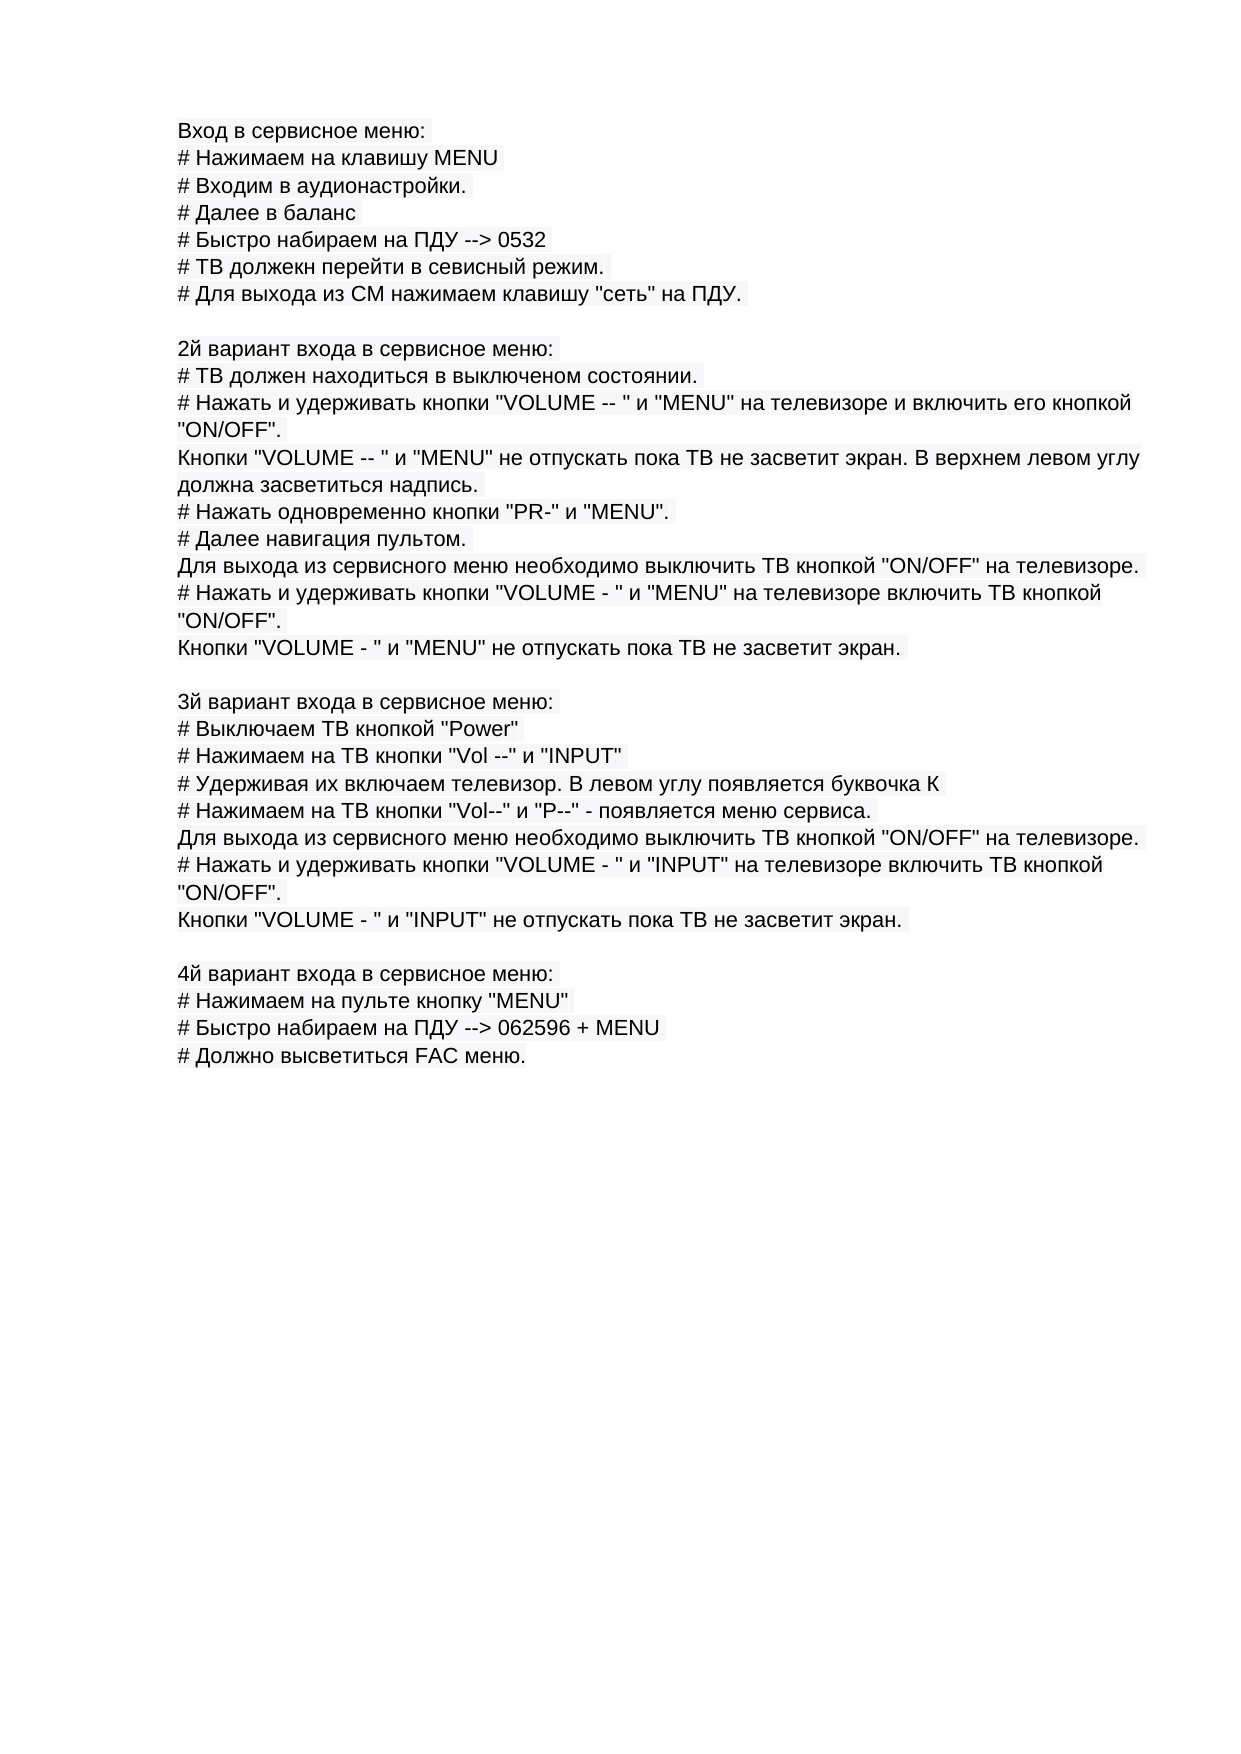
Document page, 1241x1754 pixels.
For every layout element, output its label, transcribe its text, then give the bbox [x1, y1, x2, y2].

text Вход в сервисное меню: # Нажимаем на клавишу MENU # Входим в аудионастройки. # Далее в баланс # Быстро набираем на ПДУ --> 0532 # ТВ должекн перейти в севисный режим. # Для выхода из СМ нажимаем клавишу "сеть" на ПДУ. 2й вариант входа в сервисное меню: # ТВ должен находиться в выключеном состоянии. # Нажать и удерживать кнопки "VOLUME -- " и "MENU" на телевизоре и включить его кнопкой "ON/OFF". Кнопки "VOLUME -- " и "MENU" не отпускать пока ТВ не засветит экран. В верхнем левом углу должна засветиться надпись. # Нажать одновременно кнопки "PR-" и "MENU". # Далее навигация пультом. Для выхода из сервисного меню необходимо выключить ТВ кнопкой "ON/OFF" на телевизоре. # Нажать и удерживать кнопки "VOLUME - " и "MENU" на телевизоре включить ТВ кнопкой "ON/OFF". Кнопки "VOLUME - " и "MENU" не отпускать пока ТВ не засветит экран. 3й вариант входа в сервисное меню: # Выключаем ТВ кнопкой "Power" # Нажимаем на ТВ кнопки "Vol --" и "INPUT" # Удерживая их включаем телевизор. В левом углу появляется буквочка К # Нажимаем на ТВ кнопки "Vol--" и "P--" - появляется меню сервиса. Для выхода из сервисного меню необходимо выключить ТВ кнопкой "ON/OFF" на телевизоре. # Нажать и удерживать кнопки "VOLUME - " и "INPUT" на телевизоре включить ТВ кнопкой "ON/OFF". Кнопки "VOLUME - " и "INPUT" не отпускать пока ТВ не засветит экран. 4й вариант входа в сервисное меню: # Нажимаем на пульте кнопку "MENU" # Быстро набираем на ПДУ --> 062596 + MENU # Должно высветиться FAC меню. [177, 118, 1152, 1068]
